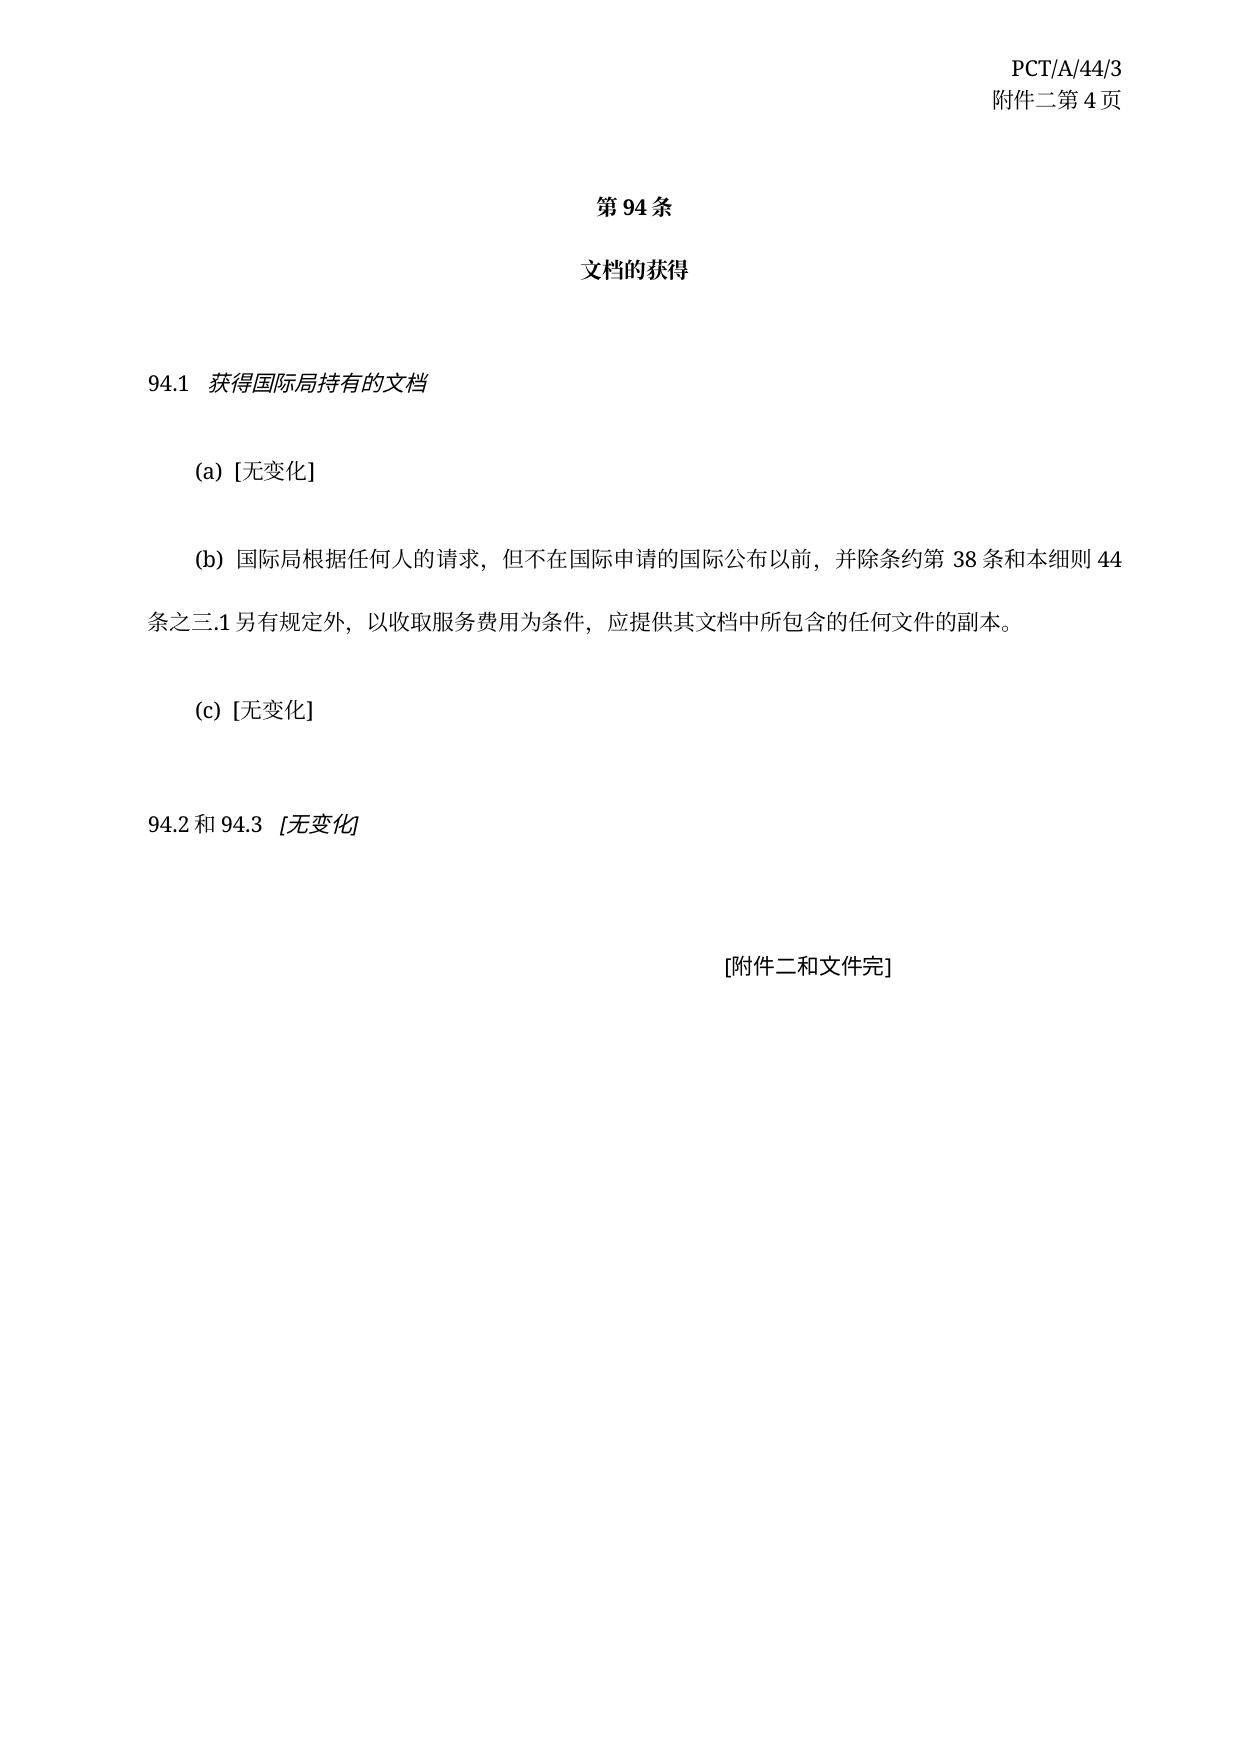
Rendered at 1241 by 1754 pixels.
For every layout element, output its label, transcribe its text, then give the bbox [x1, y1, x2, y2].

text [附件二和文件完] [724, 946, 1122, 981]
text 94.1 获得国际局持有的文档 [148, 366, 1122, 398]
title 第94条 文档的获得 [148, 190, 1122, 284]
text (a) [无变化] [148, 454, 1122, 486]
text 94.2和94.3 [无变化] [148, 807, 1122, 838]
text (b) 国际局根据任何人的请求，但不在国际申请的国际公布以前，并除条约第38条和本细则44条之三.1另有规定外，以收取服务费用为条件，应提供其文档中所包含的任何文件的副本。 [148, 542, 1122, 637]
text (c) [无变化] [148, 694, 1122, 725]
